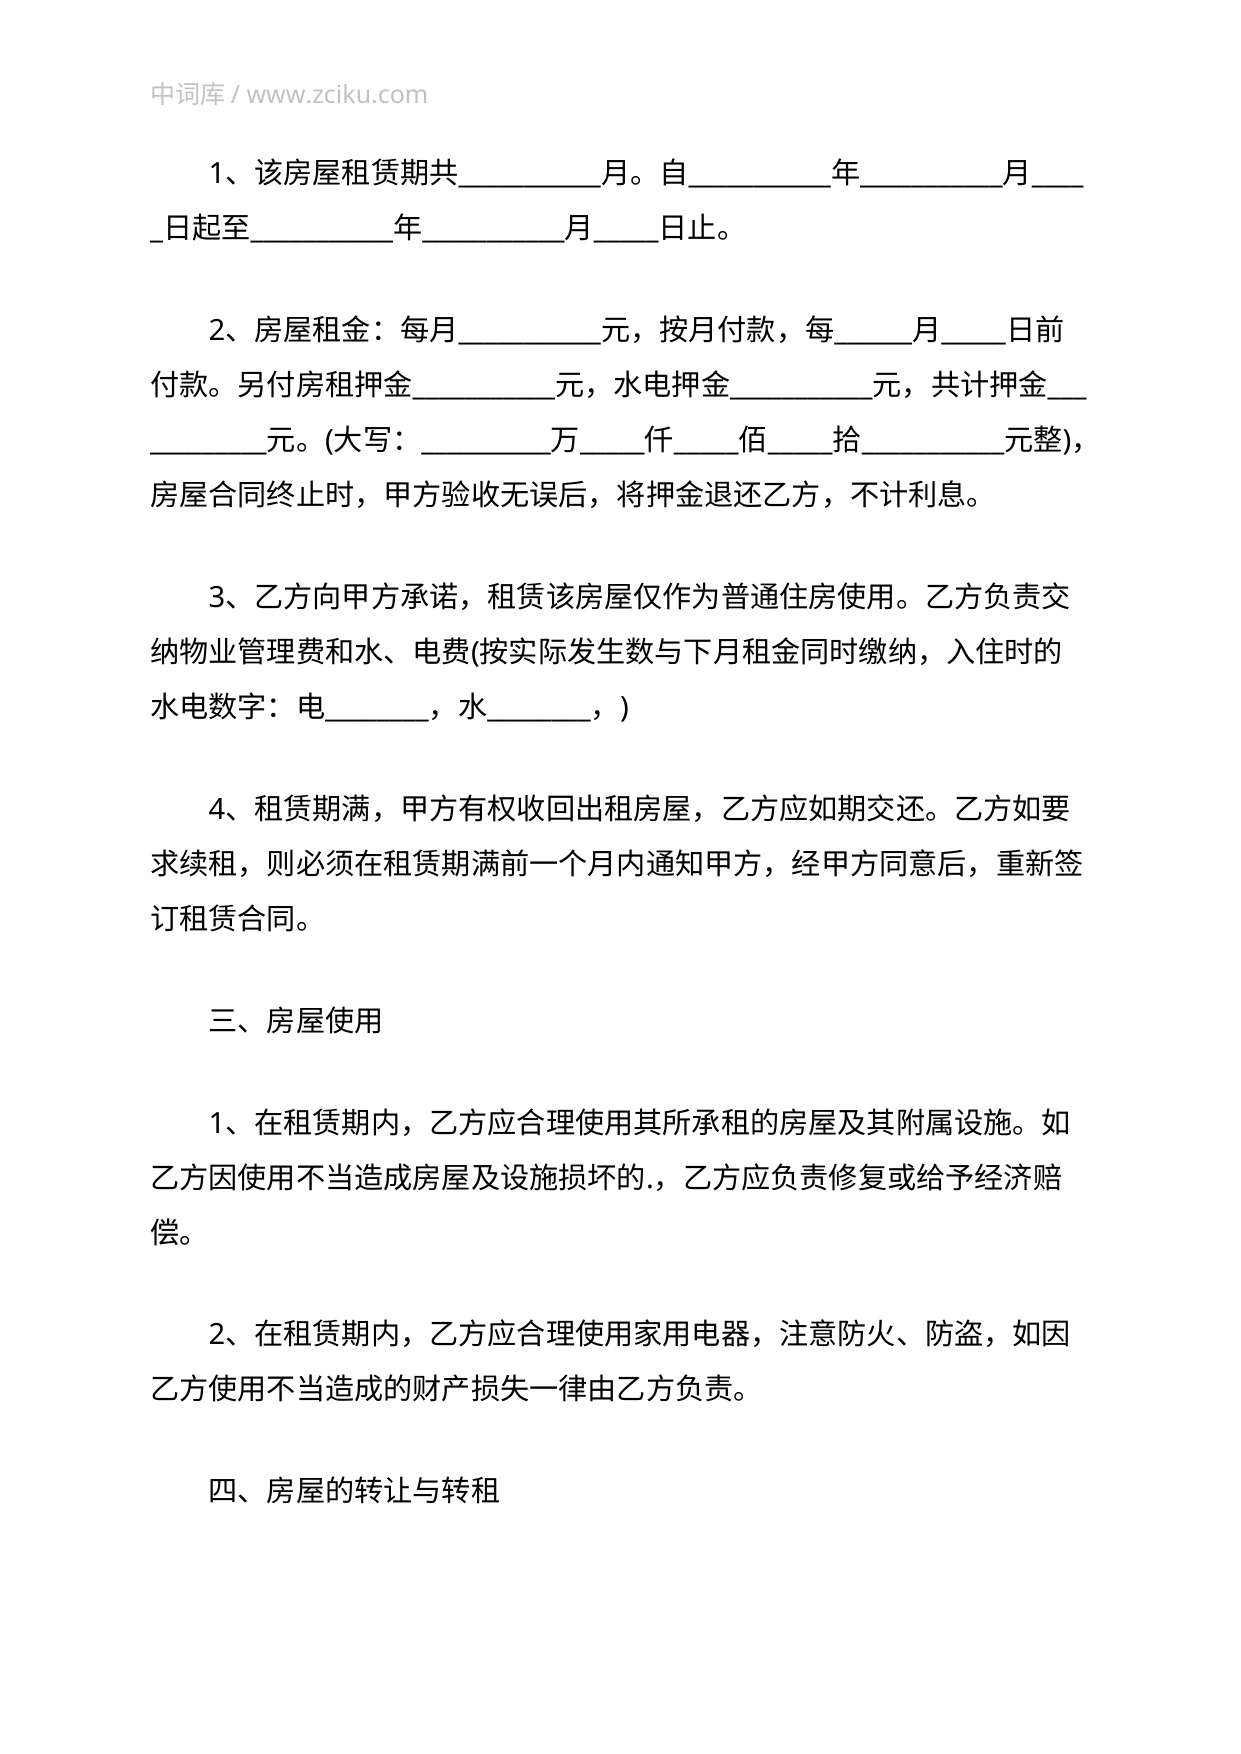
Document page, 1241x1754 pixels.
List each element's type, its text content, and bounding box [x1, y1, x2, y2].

text 1、该房屋租赁期共___________月。自___________年___________月_____日起至___________年___________月_____日止。 [150, 150, 1090, 247]
text 3、乙方向甲方承诺，租赁该房屋仅作为普通住房使用。乙方负责交纳物业管理费和水、电费(按实际发生数与下月租金同时缴纳，入住时的水电数字：电________，水________，) [150, 574, 1090, 726]
text 2、在租赁期内，乙方应合理使用家用电器，注意防火、防盗，如因乙方使用不当造成的财产损失一律由乙方负责。 [150, 1311, 1090, 1408]
text 三、房屋使用 [150, 997, 1090, 1040]
text 1、在租赁期内，乙方应合理使用其所承租的房屋及其附属设施。如乙方因使用不当造成房屋及设施损坏的.，乙方应负责修复或给予经济赔偿。 [150, 1099, 1090, 1251]
text 四、房屋的转让与转租 [150, 1468, 1090, 1510]
text 4、租赁期满，甲方有权收回出租房屋，乙方应如期交还。乙方如要求续租，则必须在租赁期满前一个月内通知甲方，经甲方同意后，重新签订租赁合同。 [150, 786, 1090, 938]
text 2、房屋租金：每月___________元，按月付款，每______月_____日前付款。另付房租押金___________元，水电押金___________元，共计押金____________元。(大写：__________万_____仟_____佰_____拾___________元整)，房屋合同终止时，甲方验收无误后，将押金退还乙方，不计利息。 [150, 307, 1090, 514]
